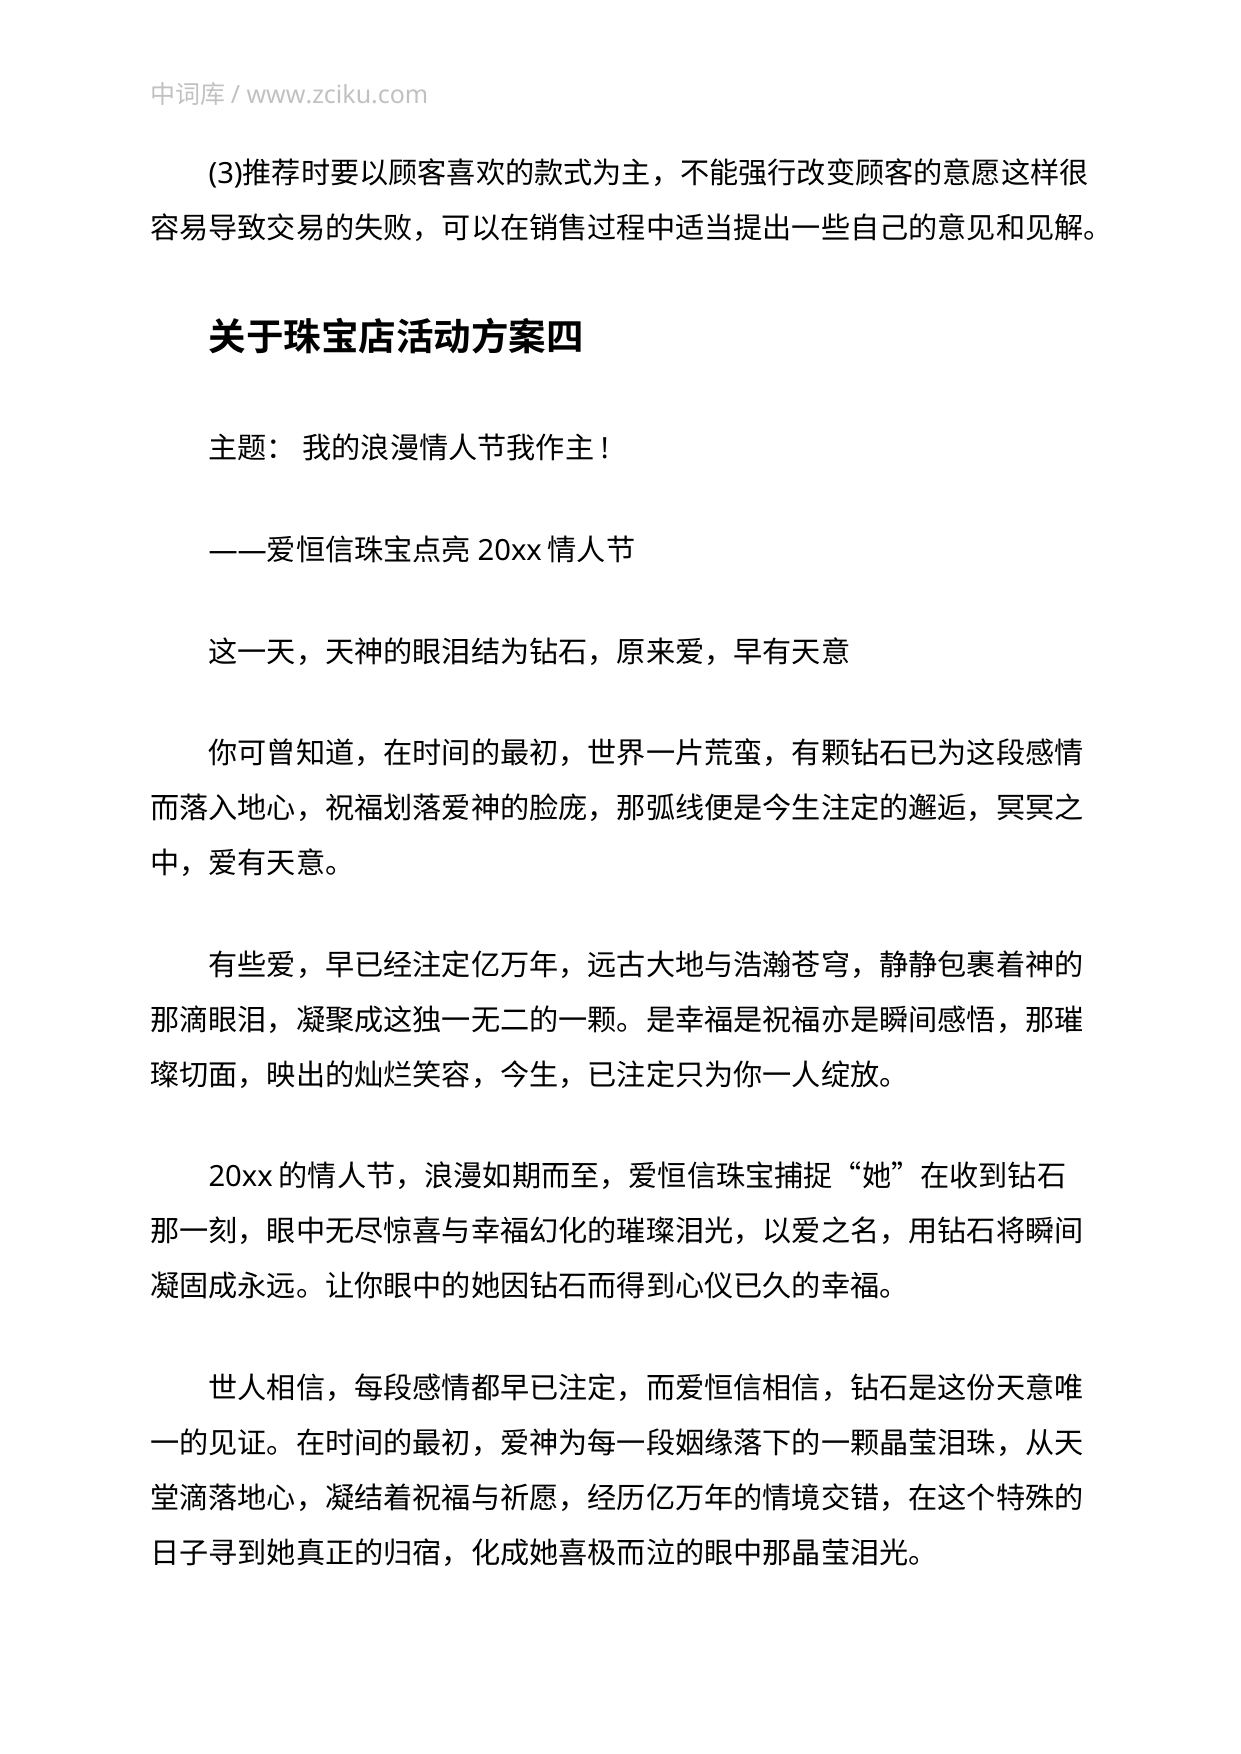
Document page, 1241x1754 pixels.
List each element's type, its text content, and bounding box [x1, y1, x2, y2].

text 世人相信，每段感情都早已注定，而爱恒信相信，钻石是这份天意唯一的见证。在时间的最初，爱神为每一段姻缘落下的一颗晶莹泪珠，从天堂滴落地心，凝结着祝福与祈愿，经历亿万年的情境交错，在这个特殊的日子寻到她真正的归宿，化成她喜极而泣的眼中那晶莹泪光。 [150, 1365, 1090, 1572]
text 有些爱，早已经注定亿万年，远古大地与浩瀚苍穹，静静包裹着神的那滴眼泪，凝聚成这独一无二的一颗。是幸福是祝福亦是瞬间感悟，那璀璨切面，映出的灿烂笑容，今生，已注定只为你一人绽放。 [150, 941, 1090, 1093]
text (3)推荐时要以顾客喜欢的款式为主，不能强行改变顾客的意愿这样很容易导致交易的失败，可以在销售过程中适当提出一些自己的意见和见解。 [150, 150, 1090, 247]
text ——爱恒信珠宝点亮 20xx情人节 [150, 526, 1090, 568]
text 你可曾知道，在时间的最初，世界一片荒蛮，有颗钻石已为这段感情而落入地心，祝福划落爱神的脸庞，那弧线便是今生注定的邂逅，冥冥之中，爱有天意。 [150, 730, 1090, 882]
text 这一天，天神的眼泪结为钻石，原来爱，早有天意 [150, 628, 1090, 670]
text 关于珠宝店活动方案四 [150, 307, 1090, 361]
text 主题： 我的浪漫情人节我作主 ! [150, 424, 1090, 467]
text 20xx的情人节，浪漫如期而至，爱恒信珠宝捕捉“她”在收到钻石那一刻，眼中无尽惊喜与幸福幻化的璀璨泪光，以爱之名，用钻石将瞬间凝固成永远。让你眼中的她因钻石而得到心仪已久的幸福。 [150, 1153, 1090, 1305]
